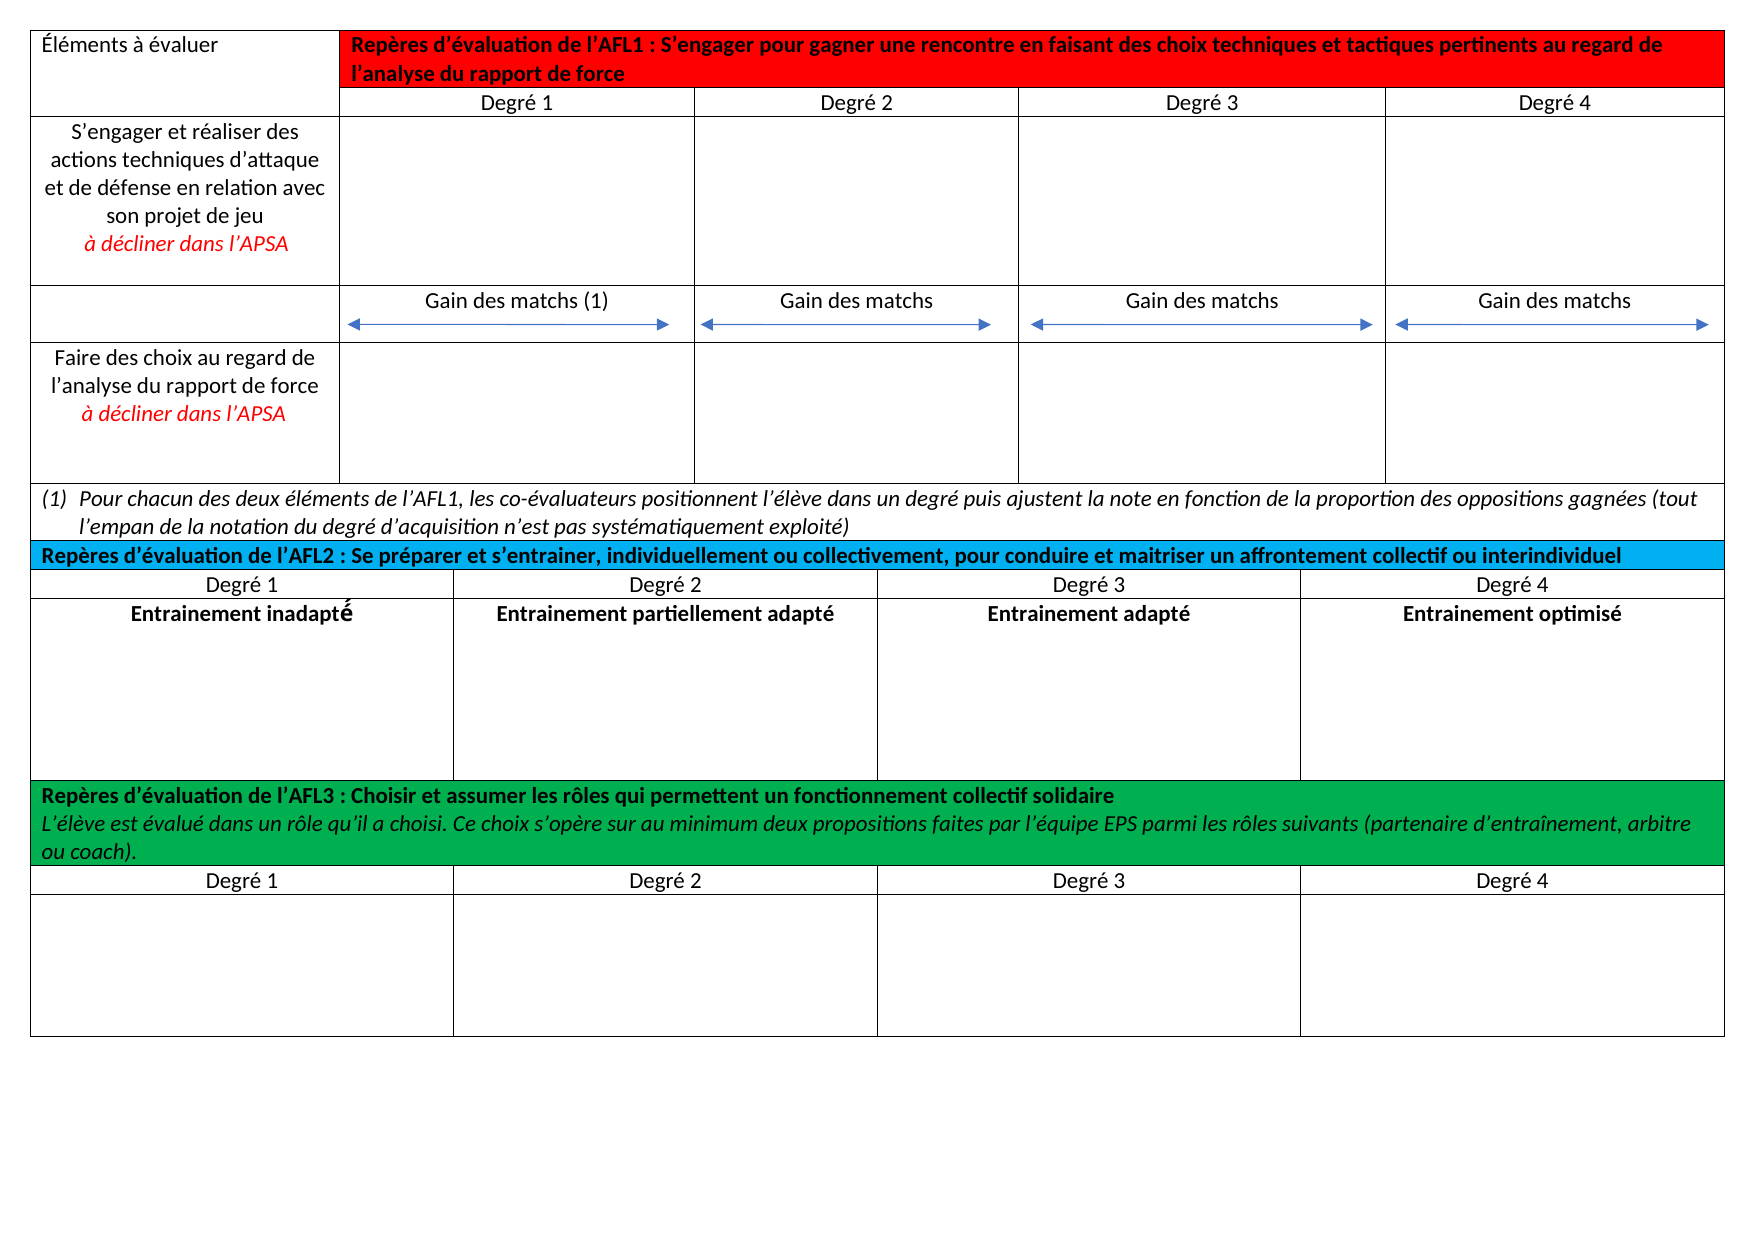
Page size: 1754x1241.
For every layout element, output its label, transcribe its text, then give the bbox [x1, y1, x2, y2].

table_cell Faire des choix au regard de l’analyse du rapport de force à décliner dans l’APSA [31, 343, 339, 483]
table_cell Gain des matchs [1019, 286, 1385, 342]
table_cell Gain des matchs [1386, 286, 1724, 342]
table_cell Degré 3 [878, 570, 1300, 598]
table_cell Degré 2 [454, 570, 877, 598]
table_cell Degré 2 [454, 866, 877, 894]
table_cell [695, 117, 1018, 285]
table_cell [454, 895, 877, 1036]
table_header Repères d’évaluation de l’AFL1 : S’engager pour gagner une rencontre en faisant des choix techniques et tactiques pertinents au regard de l’analyse du rapport de force [340, 31, 1724, 87]
table_cell [1019, 343, 1385, 483]
table_cell Entrainement inadapté́ [31, 599, 453, 780]
table_cell Gain des matchs [695, 286, 1018, 342]
table_cell Degré 4 [1301, 866, 1724, 894]
table_cell Gain des matchs (1) [340, 286, 694, 342]
table_cell Degré 1 [340, 88, 694, 116]
table_cell [1386, 343, 1724, 483]
table_cell [695, 343, 1018, 483]
table_cell [31, 895, 453, 1036]
table_header Éléments à évaluer [31, 31, 339, 116]
table_cell Degré 1 [31, 570, 453, 598]
table_cell [340, 343, 694, 483]
table_cell [878, 895, 1300, 1036]
table_cell [1019, 117, 1385, 285]
table_cell Degré 4 [1386, 88, 1724, 116]
table_cell [31, 286, 339, 342]
table_cell [340, 117, 694, 285]
table_cell Degré 4 [1301, 570, 1724, 598]
table_cell Degré 1 [31, 866, 453, 894]
table_cell Degré 2 [695, 88, 1018, 116]
table_cell Repères d’évaluation de l’AFL2 : Se préparer et s’entrainer, individuellement ou collectivement, pour conduire et maitriser un affrontement collectif ou interindividuel. [31, 541, 1724, 569]
table_cell Entrainement partiellement adapté [454, 599, 877, 780]
table_cell Pour chacun des deux éléments de l’AFL1, les co-évaluateurs positionnent l’élève dans un degré puis ajustent la note en fonction de la proportion des oppositions gagnées (tout l’empan de la notation du degré d’acquisition n’est pas systématiquement exploité) [31, 484, 1724, 540]
table_cell S’engager et réaliser des actions techniques d’attaque et de défense en relation avec son projet de jeu à décliner dans l’APSA [31, 117, 339, 285]
table_cell Repères d’évaluation de l’AFL3 : Choisir et assumer les rôles qui permettent un fonctionnement collectif solidaire L’élève est évalué dans un rôle qu’il a choisi. Ce choix s’opère sur au minimum deux propositions faites par l’équipe EPS parmi les rôles suivants (partenaire d’entraînement, arbitre ou coach). [31, 781, 1724, 865]
table_cell Degré 3 [878, 866, 1300, 894]
table_cell Entrainement optimisé [1301, 599, 1724, 780]
table_cell [1386, 117, 1724, 285]
table_cell Degré 3 [1019, 88, 1385, 116]
table_cell Entrainement adapté [878, 599, 1300, 780]
table_cell [1301, 895, 1724, 1036]
